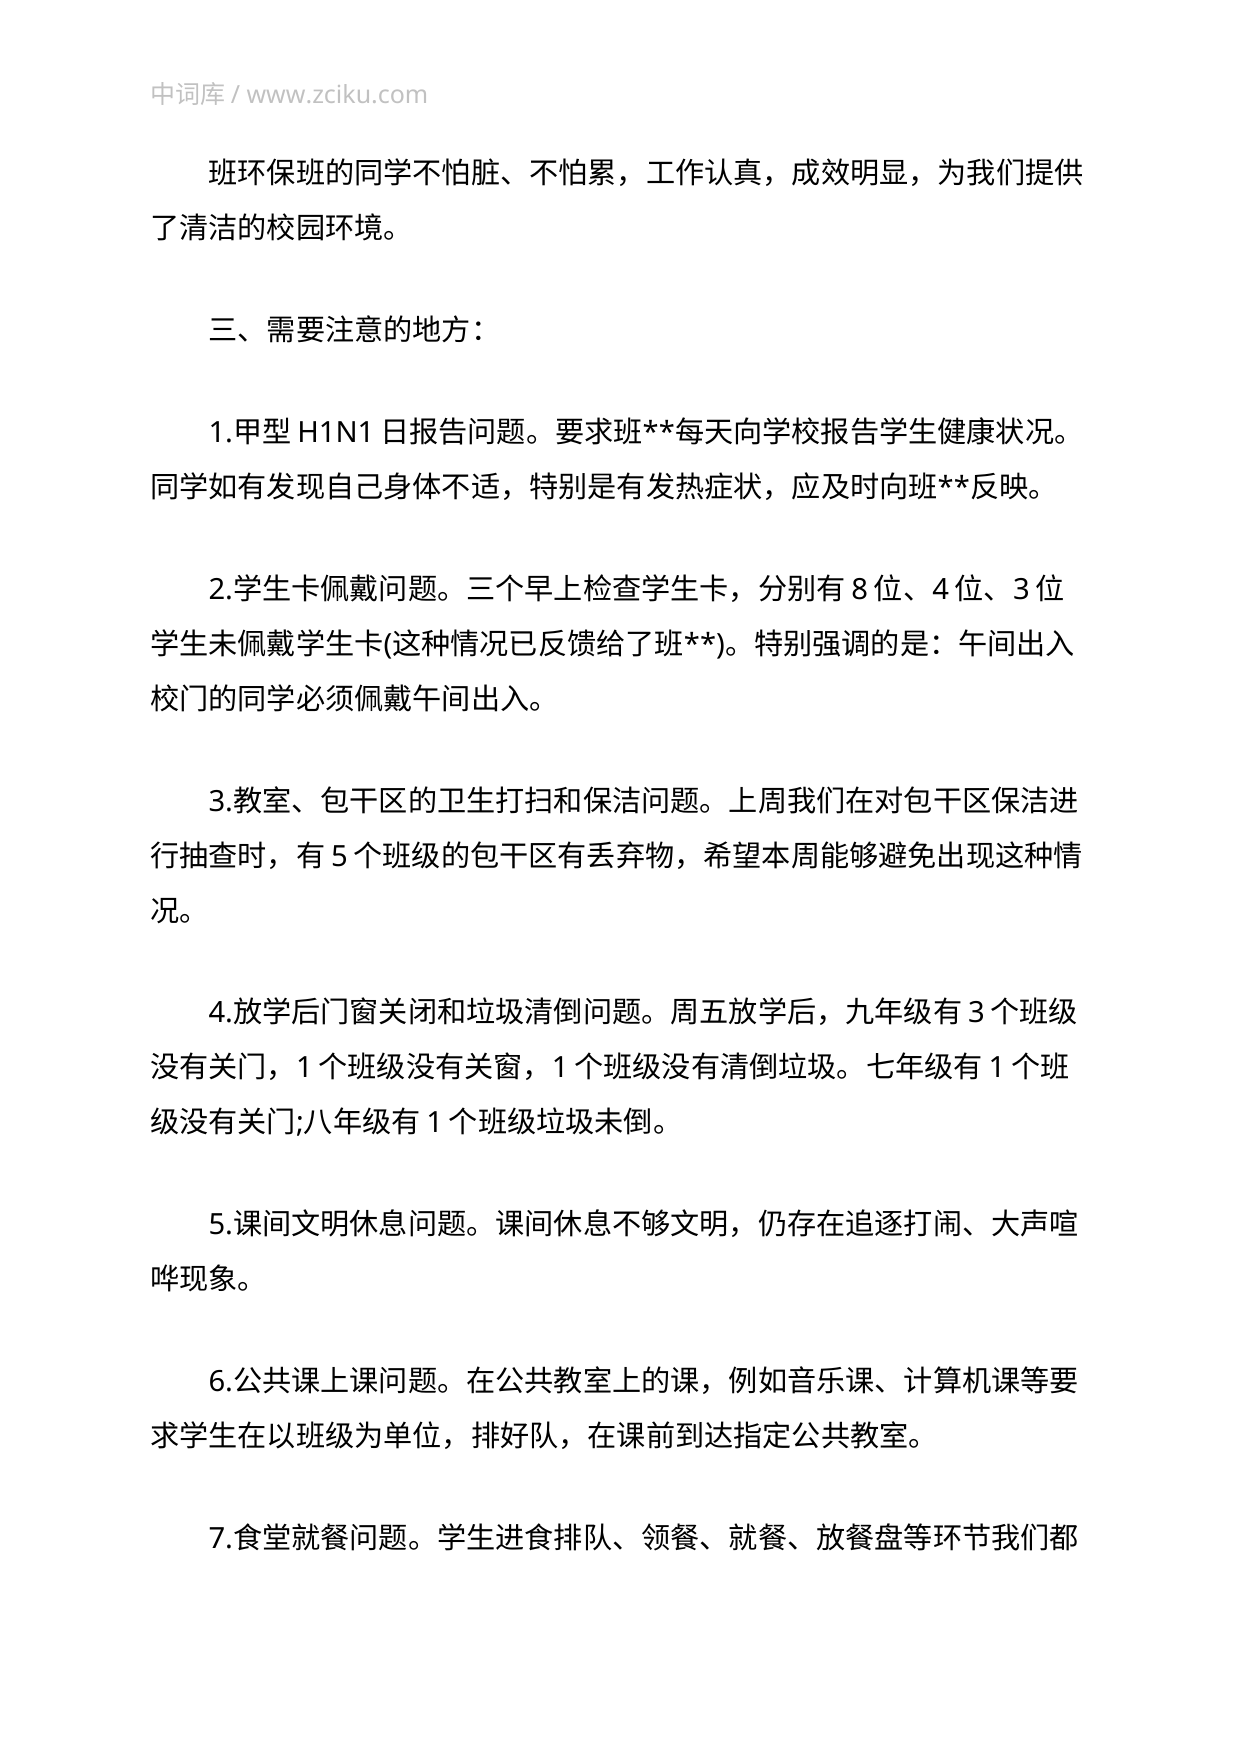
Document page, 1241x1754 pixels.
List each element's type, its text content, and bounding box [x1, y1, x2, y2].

text 2.学生卡佩戴问题。三个早上检查学生卡，分别有8位、4位、3位学生未佩戴学生卡(这种情况已反馈给了班**)。特别强调的是：午间出入校门的同学必须佩戴午间出入。 [150, 565, 1090, 718]
text 3.教室、包干区的卫生打扫和保洁问题。上周我们在对包干区保洁进行抽查时，有5个班级的包干区有丢弃物，希望本周能够避免出现这种情况。 [150, 777, 1090, 929]
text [150, 1514, 1090, 1557]
text 1.甲型H1N1日报告问题。要求班**每天向学校报告学生健康状况。同学如有发现自己身体不适，特别是有发热症状，应及时向班**反映。 [150, 408, 1090, 506]
text 5.课间文明休息问题。课间休息不够文明，仍存在追逐打闹、大声喧哗现象。 [150, 1201, 1090, 1298]
text 4.放学后门窗关闭和垃圾清倒问题。周五放学后，九年级有3个班级没有关门，1个班级没有关窗，1个班级没有清倒垃圾。七年级有1个班级没有关门;八年级有1个班级垃圾未倒。 [150, 989, 1090, 1141]
text 班环保班的同学不怕脏、不怕累，工作认真，成效明显，为我们提供了清洁的校园环境。 [150, 150, 1090, 247]
text 三、需要注意的地方： [150, 307, 1090, 349]
text 6.公共课上课问题。在公共教室上的课，例如音乐课、计算机课等要求学生在以班级为单位，排好队，在课前到达指定公共教室。 [150, 1358, 1090, 1455]
